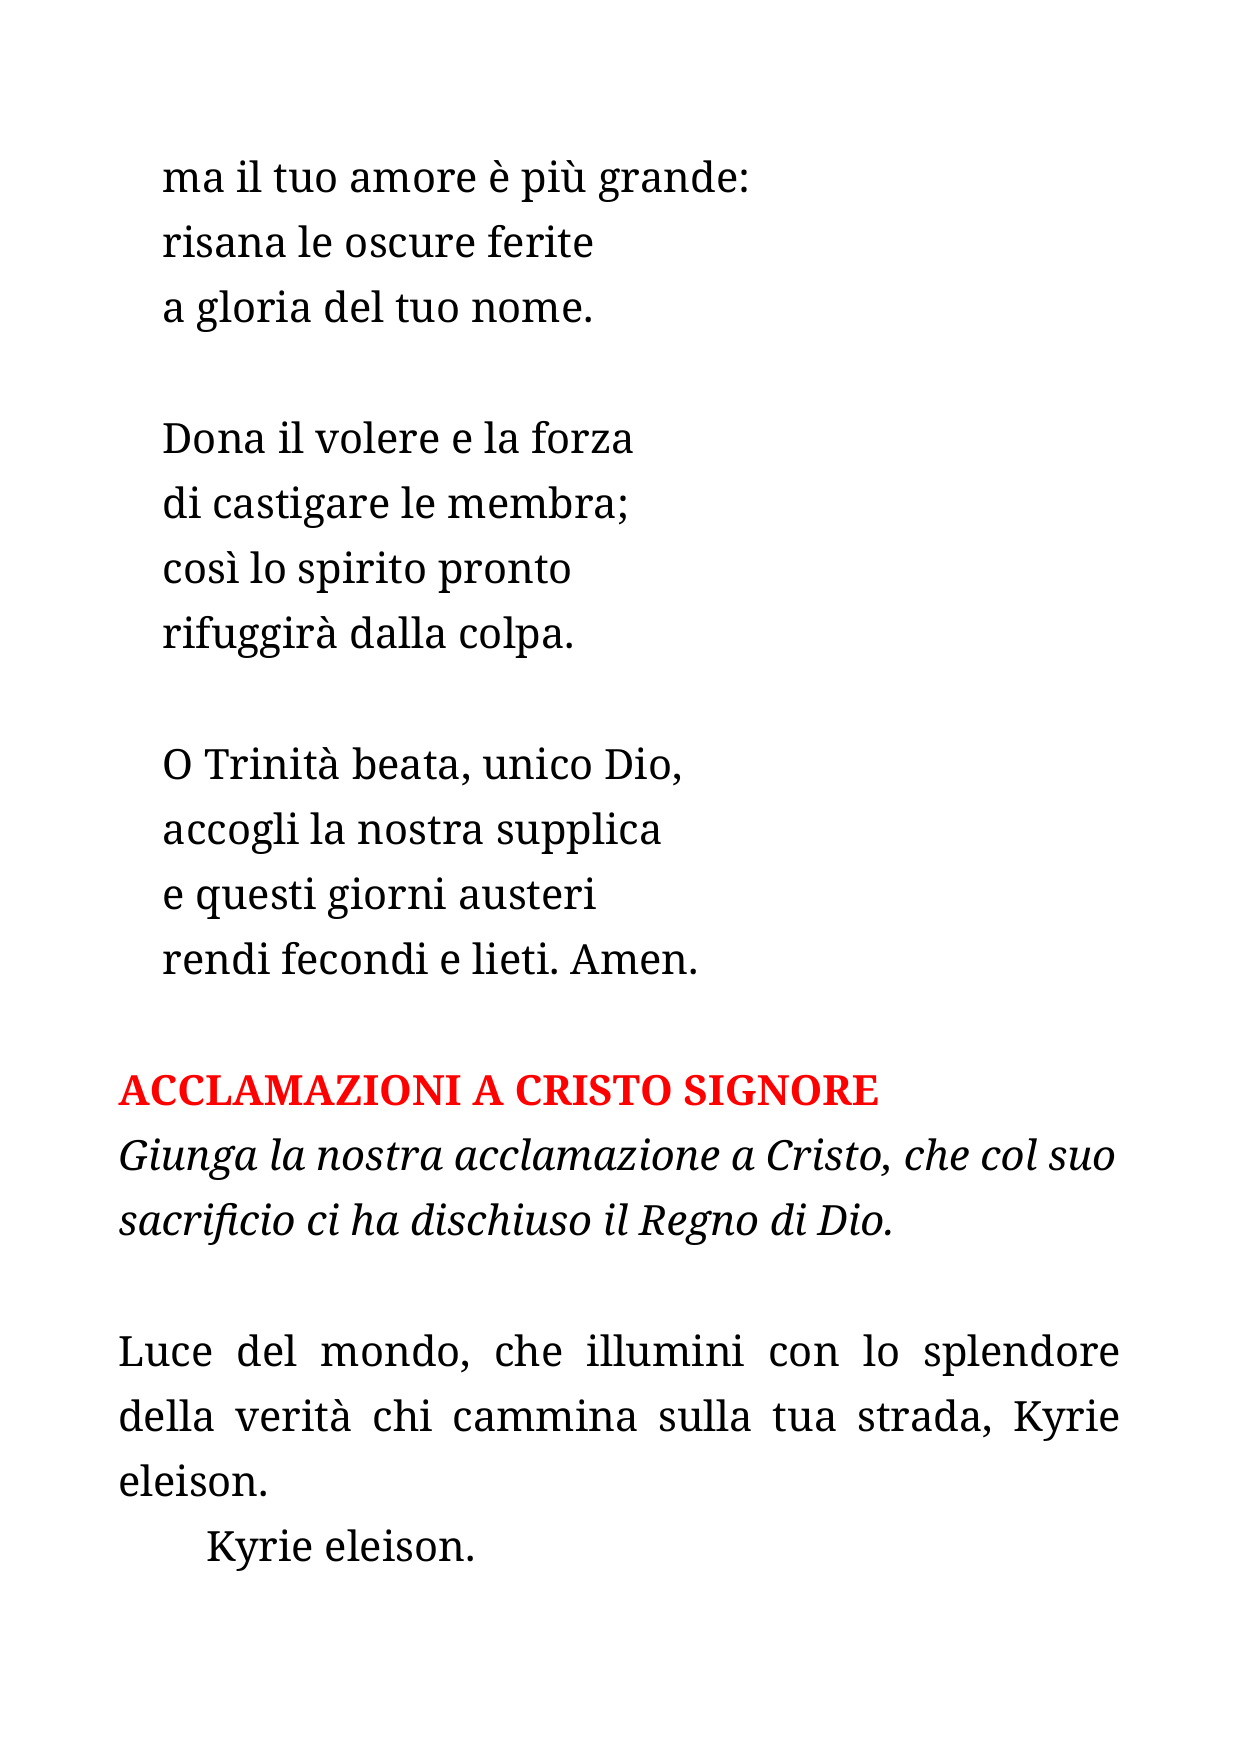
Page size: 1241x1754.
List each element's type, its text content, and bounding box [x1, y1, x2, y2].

text ma il tuo amore è più grande: [162, 148, 1122, 204]
text ACCLAMAZIONI A CRISTO SIGNORE [118, 1061, 1122, 1117]
text risana le oscure ferite [162, 213, 1122, 269]
text rendi fecondi e lieti. Amen. [162, 930, 1122, 987]
text così lo spirito pronto [162, 539, 1122, 596]
text a gloria del tuo nome. [162, 278, 1122, 335]
text Luce del mondo, che illumini con lo splendore della verità chi cammina sulla tua strada, Kyrie eleison. [118, 1321, 1122, 1508]
text O Trinità beata, unico Dio, [162, 734, 1122, 791]
text Kyrie eleison. [118, 1517, 1122, 1574]
text Dona il volere e la forza [162, 408, 1122, 465]
text di castigare le membra; [162, 474, 1122, 530]
text e questi giorni austeri [162, 865, 1122, 922]
text rifuggirà dalla colpa. [162, 604, 1122, 661]
text accogli la nostra supplica [162, 800, 1122, 856]
text Giunga la nostra acclamazione a Cristo, che col suo sacrificio ci ha dischiuso il Regno di Dio. [118, 1126, 1122, 1248]
